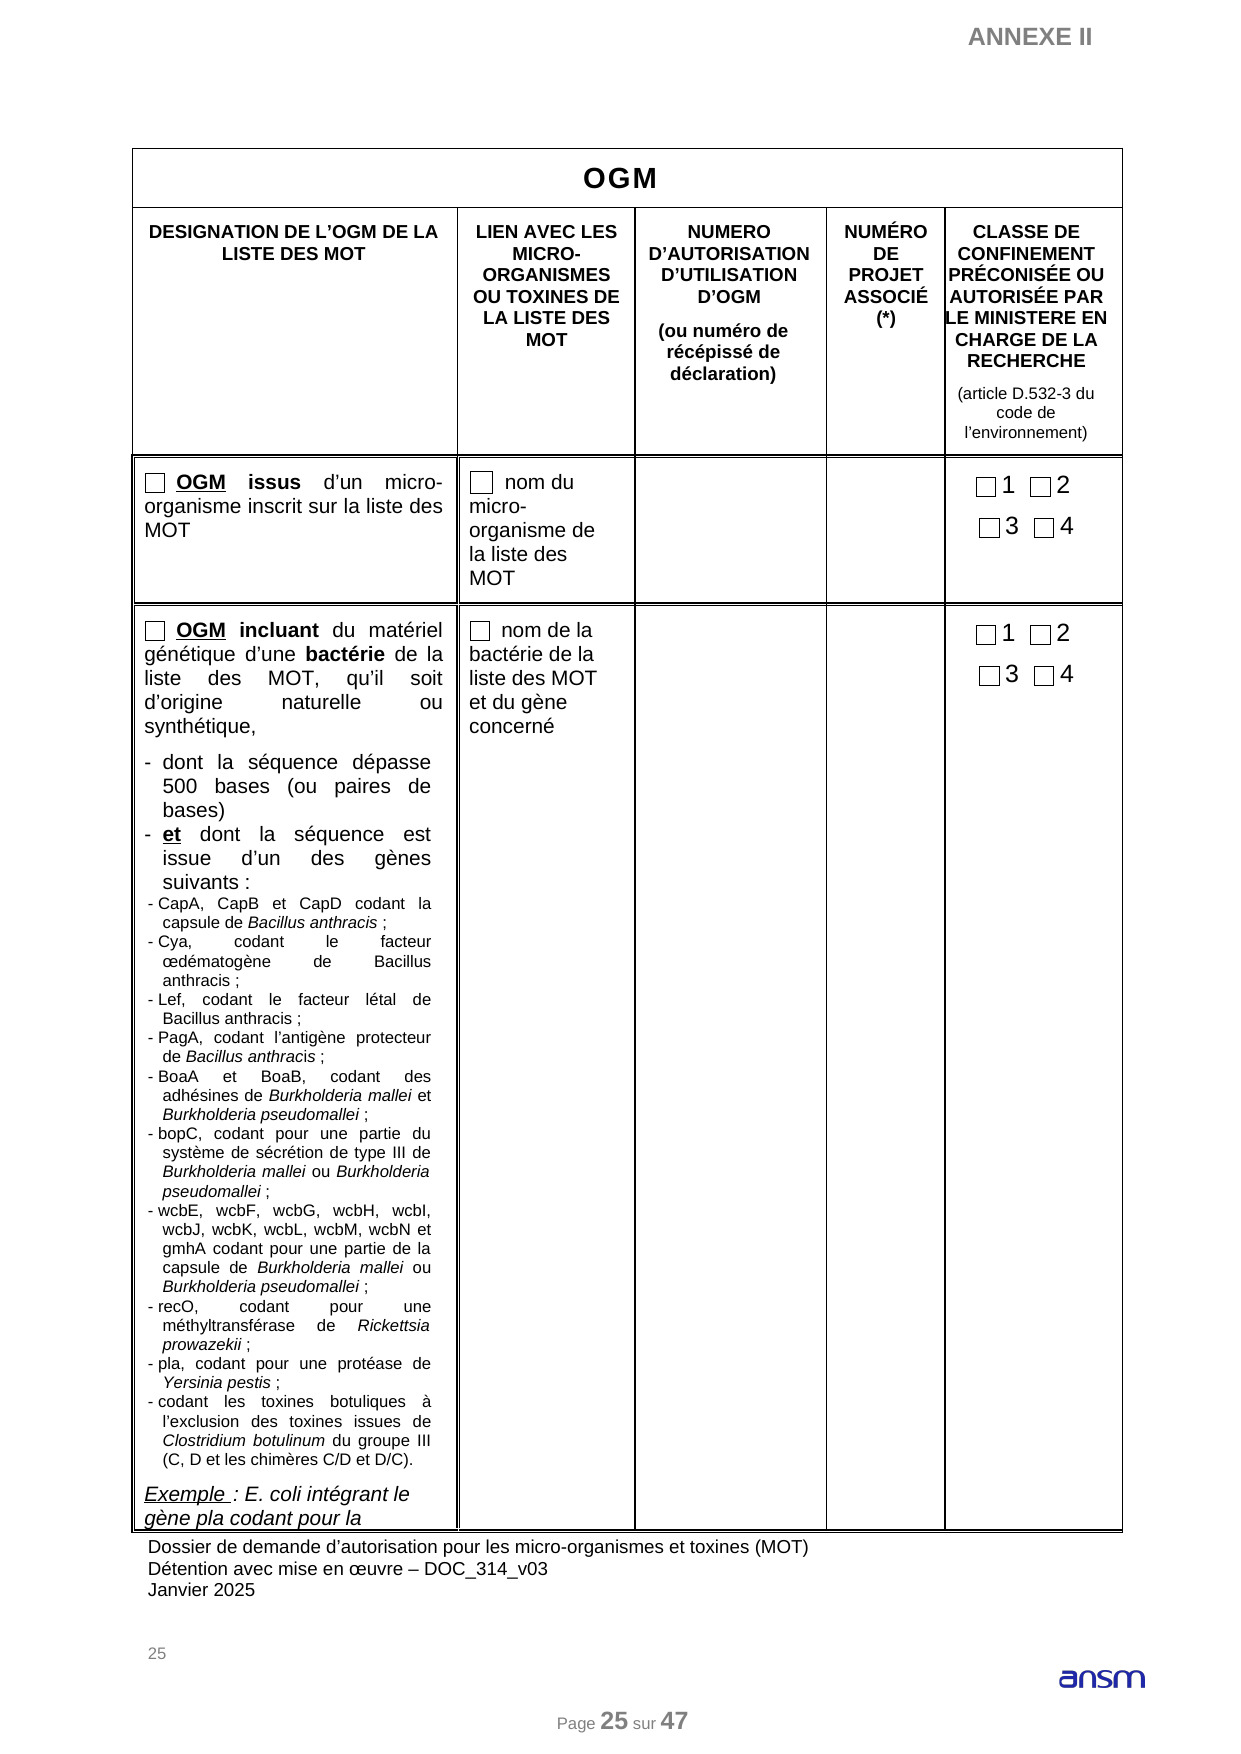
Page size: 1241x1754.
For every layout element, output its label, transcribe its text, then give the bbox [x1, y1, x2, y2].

table_cell CLASSE DE CONFINEMENT PRÉCONISÉE OU AUTORISÉE PAR LE MINISTERE EN CHARGE DE LA RECHERCHE (article D.532-3 du code de l’environnement) [946, 208, 1122, 454]
table_cell 1 2 3 4 [946, 606, 1122, 1529]
table_cell [636, 458, 826, 602]
table_cell 1 2 3 4 [946, 458, 1122, 602]
table_cell [636, 606, 826, 1529]
picture [1059, 1670, 1145, 1688]
table_cell OGM issus d’un micro-organisme inscrit sur la liste des MOT [135, 458, 456, 602]
table_cell NUMERO D’AUTORISATION D’UTILISATION D’OGM (ou numéro de récépissé de déclaration) [636, 208, 826, 454]
table_cell nom du micro-organisme de la liste des MOT [460, 458, 634, 602]
table_cell NUMÉRO DE PROJET ASSOCIÉ (*) [827, 208, 944, 454]
table_cell [827, 458, 944, 602]
table_cell DESIGNATION DE L’OGM DE LA LISTE DES MOT [133, 208, 457, 454]
table_cell LIEN AVEC LES MICRO-ORGANISMES OU TOXINES DE LA LISTE DES MOT [458, 208, 634, 454]
table_cell [827, 606, 944, 1529]
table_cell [458, 606, 634, 1529]
table_header OGM [133, 149, 1122, 207]
